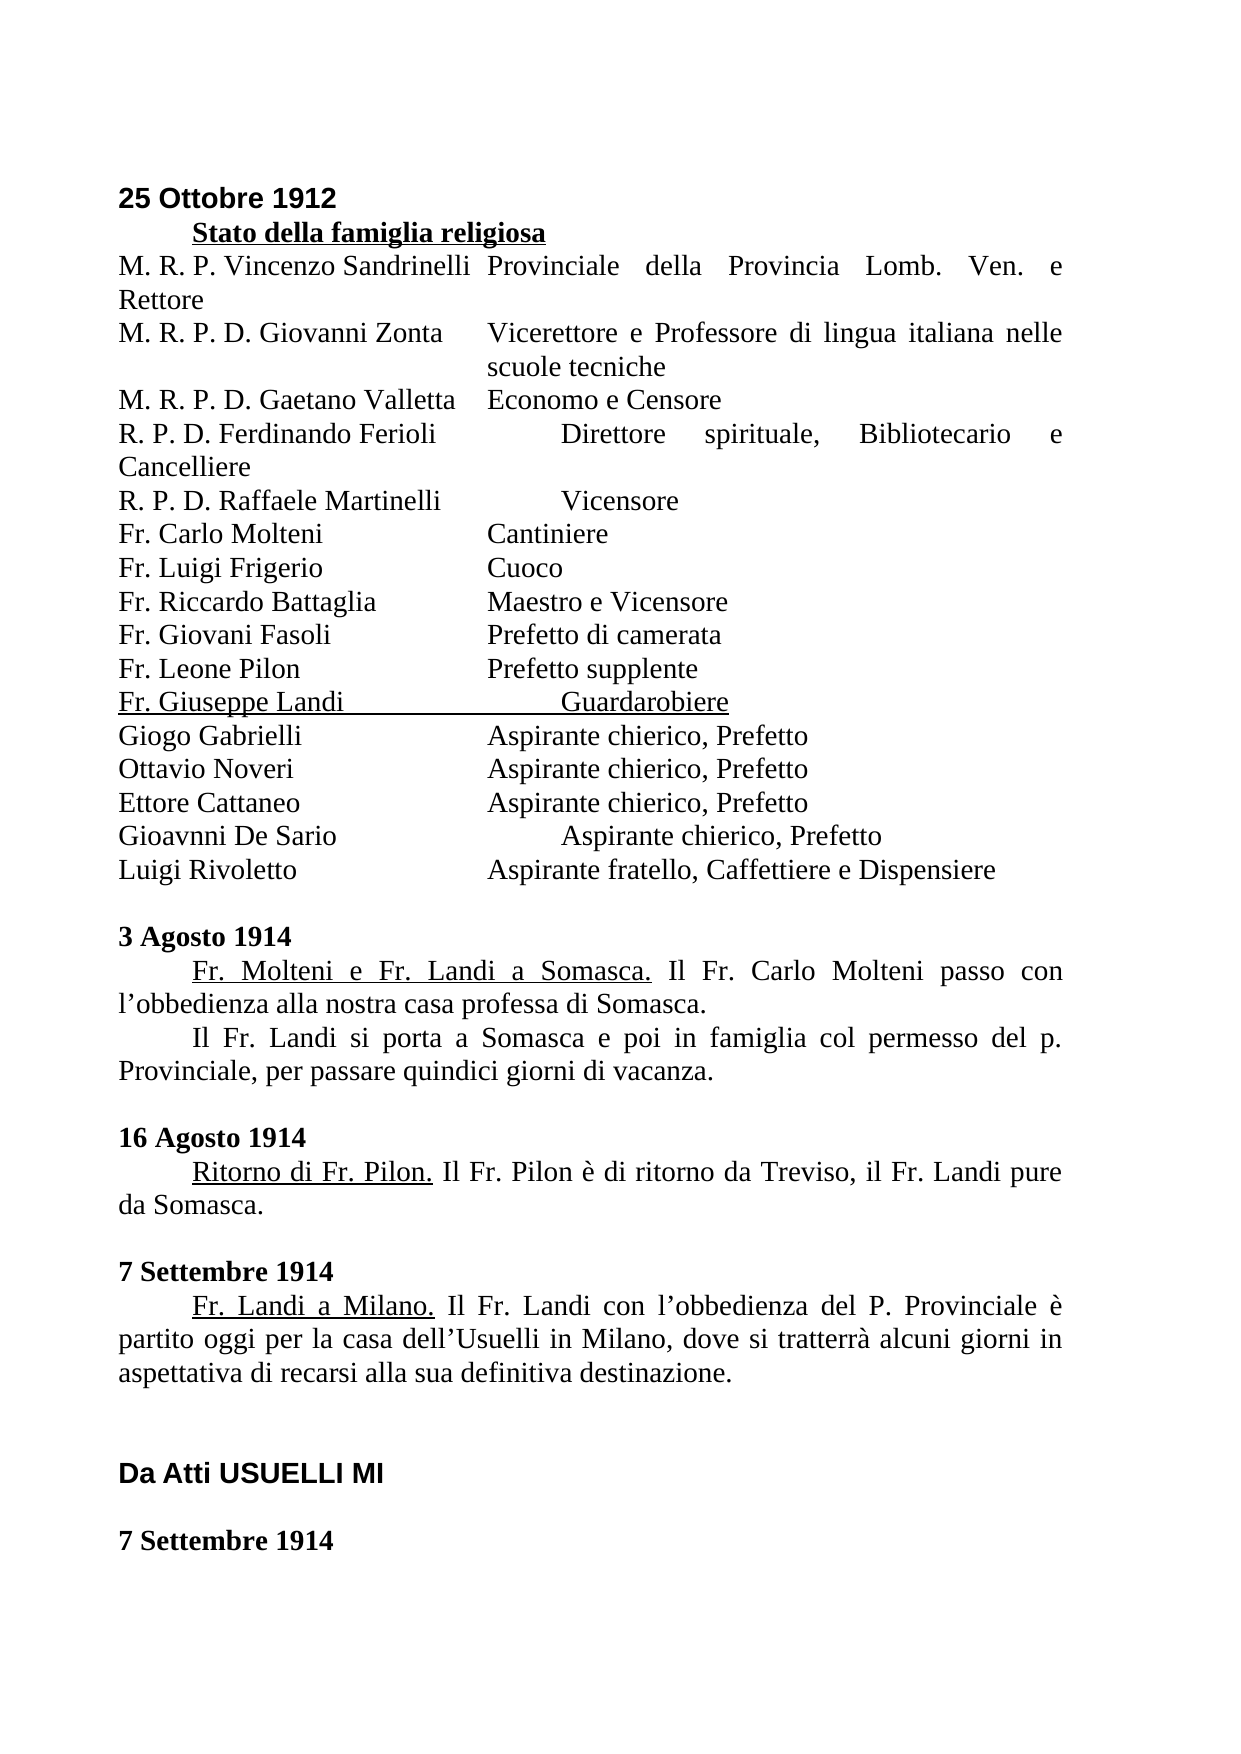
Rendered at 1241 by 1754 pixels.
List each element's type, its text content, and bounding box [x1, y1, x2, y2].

text Giogo Gabrielli Aspirante chierico, Prefetto [118, 718, 1063, 751]
text M. R. P. D. Giovanni Zonta Vicerettore e Professore di lingua italiana nelle scuole tecniche [118, 315, 1063, 382]
text M. R. P. D. Gaetano Valletta Economo e Censore [118, 382, 1063, 416]
text Fr. Giuseppe Landi Guardarobiere [118, 684, 1063, 718]
text 7 Settembre 1914 [118, 1254, 1063, 1288]
text R. P. D. Raffaele Martinelli Vicensore [118, 483, 1063, 517]
text Fr. Giovani Fasoli Prefetto di camerata [118, 617, 1063, 651]
text Il Fr. Landi si porta a Somasca e poi in famiglia col permesso del p. Provinciale, per passare quindici giorni di vacanza. [118, 1020, 1063, 1087]
text M. R. P. Vincenzo Sandrinelli Provinciale della Provincia Lomb. Ven. e Rettore [118, 248, 1063, 315]
list 7 Settembre 1914 [118, 1523, 999, 1556]
text Fr. Leone Pilon Prefetto supplente [118, 651, 1063, 684]
text Fr. Carlo Molteni Cantiniere [118, 517, 1063, 550]
text Ettore Cattaneo Aspirante chierico, Prefetto [118, 785, 1063, 818]
text Fr. Molteni e Fr. Landi a Somasca. Il Fr. Carlo Molteni passo con l’obbedienza alla nostra casa professa di Somasca. [118, 953, 1063, 1020]
text Fr. Luigi Frigerio Cuoco [118, 550, 1063, 584]
text Da Atti USUELLI MI [118, 1456, 999, 1489]
text Luigi Rivoletto Aspirante fratello, Caffettiere e Dispensiere [118, 852, 1063, 886]
text 25 Ottobre 1912 [118, 181, 999, 215]
text Ritorno di Fr. Pilon. Il Fr. Pilon è di ritorno da Treviso, il Fr. Landi pure da Somasca. [118, 1154, 1063, 1221]
text R. P. D. Ferdinando Ferioli Direttore spirituale, Bibliotecario e Cancelliere [118, 416, 1063, 483]
text Gioavnni De Sario Aspirante chierico, Prefetto [118, 818, 1063, 852]
text 16 Agosto 1914 [118, 1120, 1063, 1154]
text Fr. Landi a Milano. Il Fr. Landi con l’obbedienza del P. Provinciale è partito oggi per la casa dell’Usuelli in Milano, dove si tratterrà alcuni giorni in aspettativa di recarsi alla sua definitiva destinazione. [118, 1288, 1063, 1389]
text Ottavio Noveri Aspirante chierico, Prefetto [118, 751, 1063, 785]
text Stato della famiglia religiosa [118, 215, 1063, 248]
text 3 Agosto 1914 [118, 919, 1063, 953]
text Fr. Riccardo Battaglia Maestro e Vicensore [118, 584, 1063, 617]
